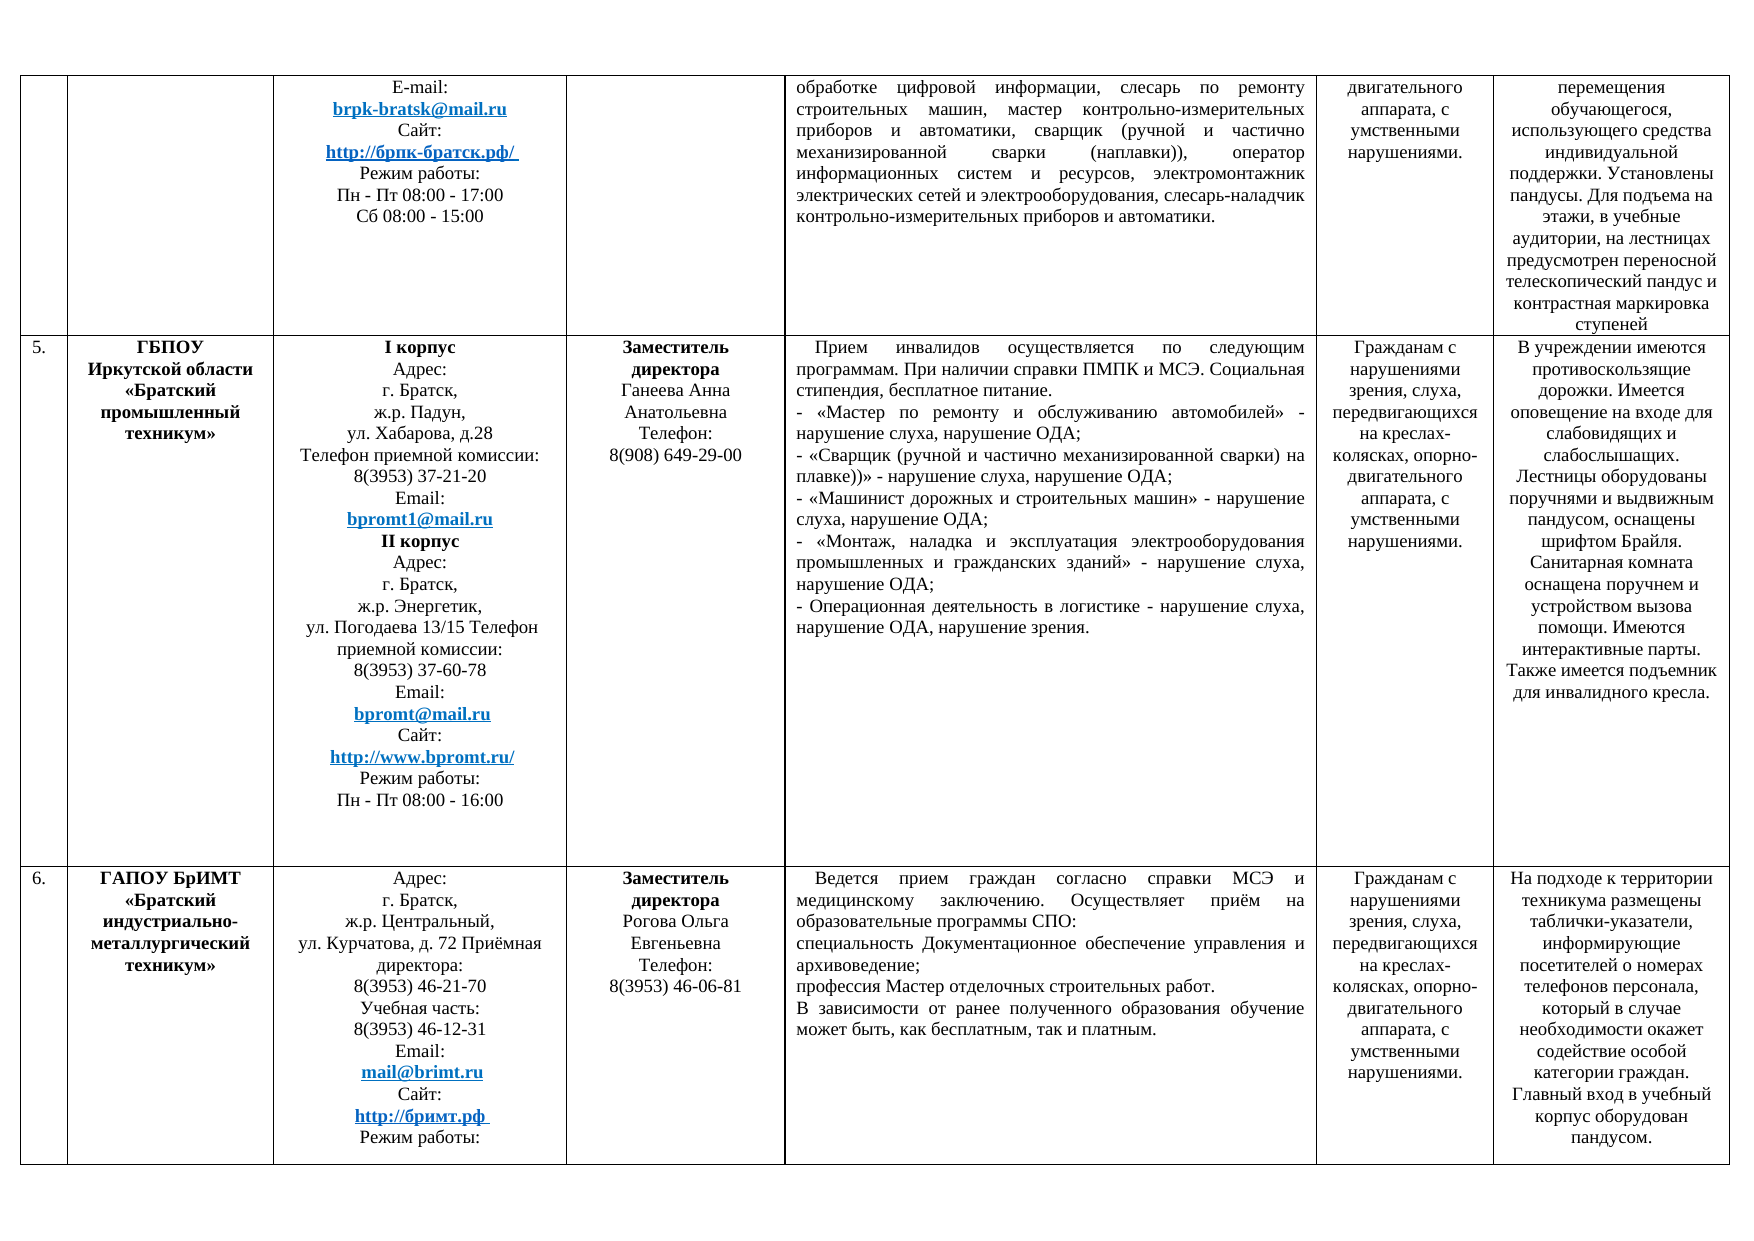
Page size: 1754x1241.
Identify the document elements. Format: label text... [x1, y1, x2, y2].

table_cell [274, 867, 566, 1164]
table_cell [1317, 76, 1493, 335]
table_cell 6. [21, 867, 67, 1164]
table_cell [1494, 867, 1729, 1164]
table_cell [1494, 76, 1729, 335]
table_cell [567, 867, 784, 1164]
table_cell Гражданам с нарушениями зрения, слуха, передвигающихся на креслах-колясках, опорно-двигательного аппарата, с умственными нарушениями. [1317, 336, 1493, 866]
table_cell В учреждении имеются противоскользящие дорожки. Имеется оповещение на входе для слабовидящих и слабослышащих. Лестницы оборудованы поручнями и выдвижным пандусом, оснащены шрифтом Брайля. Санитарная комната оснащена поручнем и устройством вызова помощи. Имеются интерактивные парты. Также имеется подъемник для инвалидного кресла. [1494, 336, 1729, 866]
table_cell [68, 76, 273, 335]
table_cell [786, 76, 1316, 335]
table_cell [1317, 867, 1493, 1164]
table_cell Прием инвалидов осуществляется по следующим программам. При наличии справки ПМПК и МСЭ. Социальная стипендия, бесплатное питание. - «Мастер по ремонту и обслуживанию автомобилей» - нарушение слуха, нарушение ОДА; - «Сварщик (ручной и частично механизированной сварки) на плавке))» - нарушение слуха, нарушение ОДА; - «Машинист дорожных и строительных машин» - нарушение слуха, нарушение ОДА; - «Монтаж, наладка и эксплуатация электрооборудования промышленных и гражданских зданий» - нарушение слуха, нарушение ОДА; - Операционная деятельность в логистике - нарушение слуха, нарушение ОДА, нарушение зрения. [786, 336, 1316, 866]
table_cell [786, 867, 1316, 1164]
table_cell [68, 867, 273, 1164]
table_cell Заместитель директора Ганеева Анна Анатольевна Телефон: 8(908) 649-29-00 [567, 336, 784, 866]
table_cell I корпус Адрес: г. Братск, ж.р. Падун, ул. Хабарова, д.28 Телефон приемной комиссии: 8(3953) 37-21-20 Email: bpromt1@mail.ru II корпус Адрес: г. Братск, ж.р. Энергетик, ул. Погодаева 13/15 Телефон приемной комиссии: 8(3953) 37-60-78 Email: bpromt@mail.ru Сайт: http://www.bpromt.ru/ Режим работы: Пн - Пт 08:00 - 16:00 [274, 336, 566, 866]
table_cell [274, 76, 566, 335]
table_cell 5. [21, 336, 67, 866]
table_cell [567, 76, 784, 335]
table_cell ГБПОУ Иркутской области «Братский промышленный техникум» [68, 336, 273, 866]
table_cell 4. [21, 76, 67, 335]
